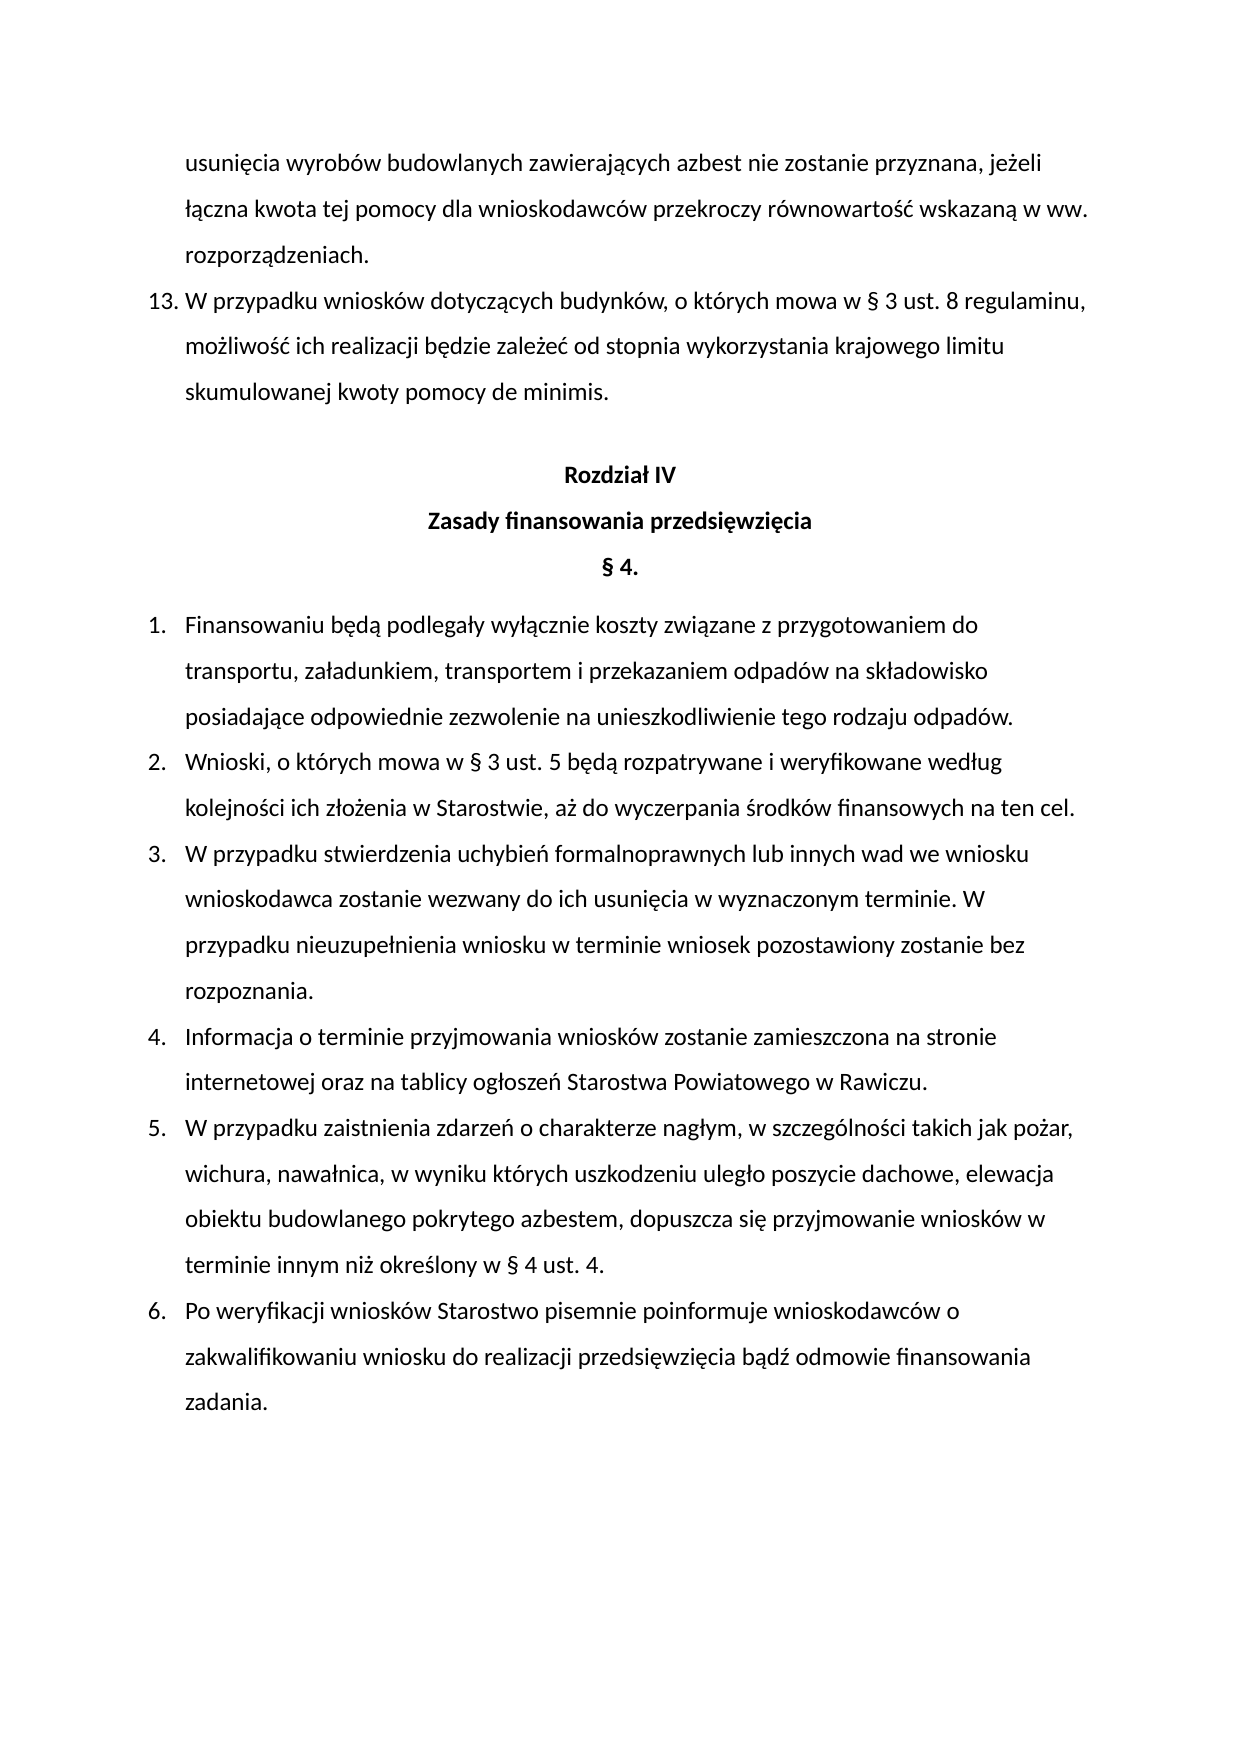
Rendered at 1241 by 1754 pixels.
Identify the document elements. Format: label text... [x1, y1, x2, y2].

subtitle Rozdział IV Zasady finansowania przedsięwzięcia § 4. [148, 459, 1093, 581]
list Finansowaniu będą podlegały wyłącznie koszty związane z przygotowaniem do transportu, załadunkiem, transportem i przekazaniem odpadów na składowisko posiadające odpowiednie zezwolenie na unieszkodliwienie tego rodzaju odpadów. [148, 609, 1093, 731]
list Po weryfikacji wniosków Starostwo pisemnie poinformuje wnioskodawców o zakwalifikowaniu wniosku do realizacji przedsięwzięcia bądź odmowie finansowania zadania. [148, 1295, 1093, 1417]
list W przypadku wniosków dotyczących budynków, o których mowa w § 3 ust. 8 regulaminu, możliwość ich realizacji będzie zależeć od stopnia wykorzystania krajowego limitu skumulowanej kwoty pomocy de minimis. [148, 285, 1093, 407]
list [148, 148, 1093, 269]
list Informacja o terminie przyjmowania wniosków zostanie zamieszczona na stronie internetowej oraz na tablicy ogłoszeń Starostwa Powiatowego w Rawiczu. [148, 1021, 1093, 1097]
list W przypadku zaistnienia zdarzeń o charakterze nagłym, w szczególności takich jak pożar, wichura, nawałnica, w wyniku których uszkodzeniu uległo poszycie dachowe, elewacja obiektu budowlanego pokrytego azbestem, dopuszcza się przyjmowanie wniosków w terminie innym niż określony w § 4 ust. 4. [148, 1112, 1093, 1280]
list Wnioski, o których mowa w § 3 ust. 5 będą rozpatrywane i weryfikowane według kolejności ich złożenia w Starostwie, aż do wyczerpania środków finansowych na ten cel. [148, 746, 1093, 823]
list W przypadku stwierdzenia uchybień formalnoprawnych lub innych wad we wniosku wnioskodawca zostanie wezwany do ich usunięcia w wyznaczonym terminie. W przypadku nieuzupełnienia wniosku w terminie wniosek pozostawiony zostanie bez rozpoznania. [148, 838, 1093, 1006]
